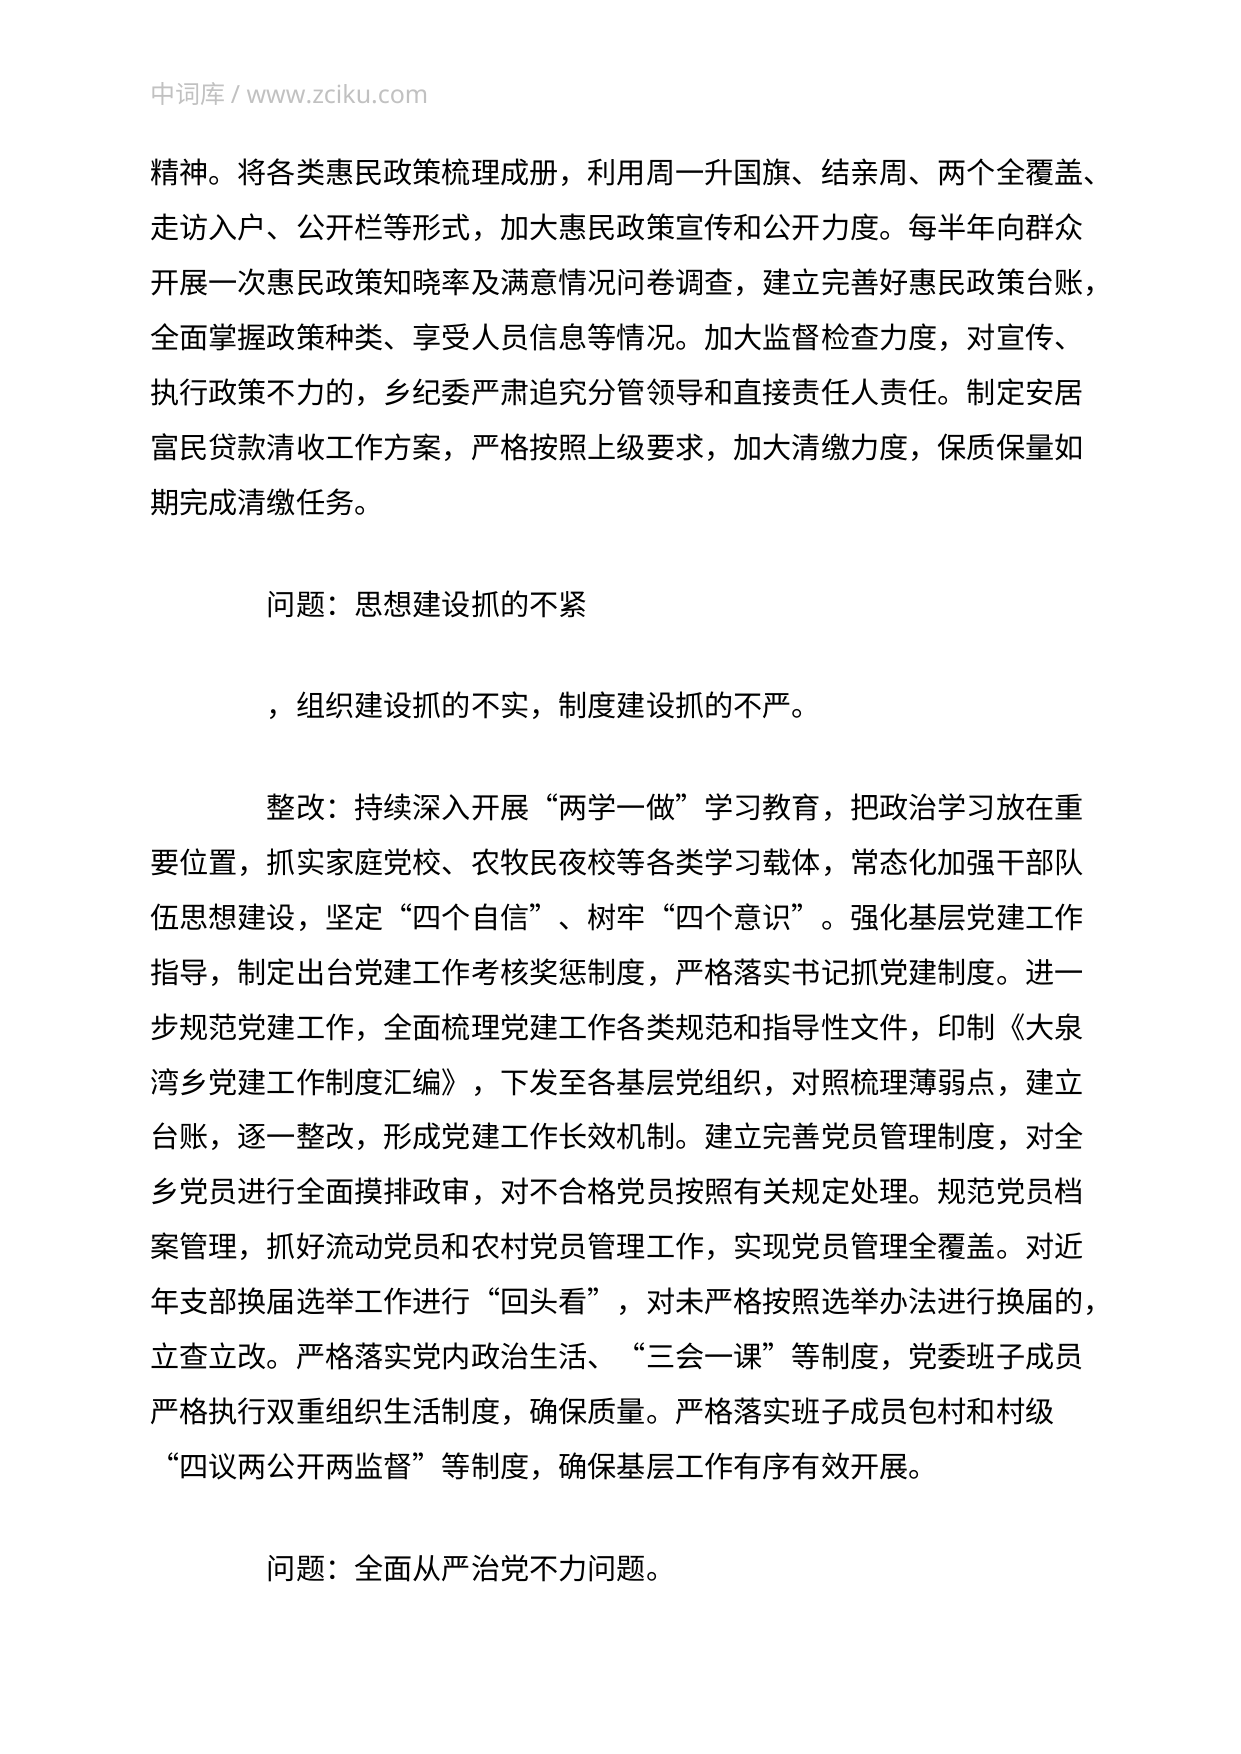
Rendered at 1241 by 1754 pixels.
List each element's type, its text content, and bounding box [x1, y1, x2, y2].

text 整改：持续深入开展“两学一做”学习教育，把政治学习放在重要位置，抓实家庭党校、农牧民夜校等各类学习载体，常态化加强干部队伍思想建设，坚定“四个自信”、树牢“四个意识”。强化基层党建工作指导，制定出台党建工作考核奖惩制度，严格落实书记抓党建制度。进一步规范党建工作，全面梳理党建工作各类规范和指导性文件，印制《大泉湾乡党建工作制度汇编》，下发至各基层党组织，对照梳理薄弱点，建立台账，逐一整改，形成党建工作长效机制。建立完善党员管理制度，对全乡党员进行全面摸排政审，对不合格党员按照有关规定处理。规范党员档案管理，抓好流动党员和农村党员管理工作，实现党员管理全覆盖。对近年支部换届选举工作进行“回头看”，对未严格按照选举办法进行换届的，立查立改。严格落实党内政治生活、“三会一课”等制度，党委班子成员严格执行双重组织生活制度，确保质量。严格落实班子成员包村和村级“四议两公开两监督”等制度，确保基层工作有序有效开展。 [150, 785, 1090, 1486]
text ，组织建设抓的不实，制度建设抓的不严。 [150, 683, 1090, 725]
text 问题：全面从严治党不力问题。 [150, 1545, 1090, 1587]
text 问题：思想建设抓的不紧 [150, 581, 1090, 623]
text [150, 150, 1090, 522]
